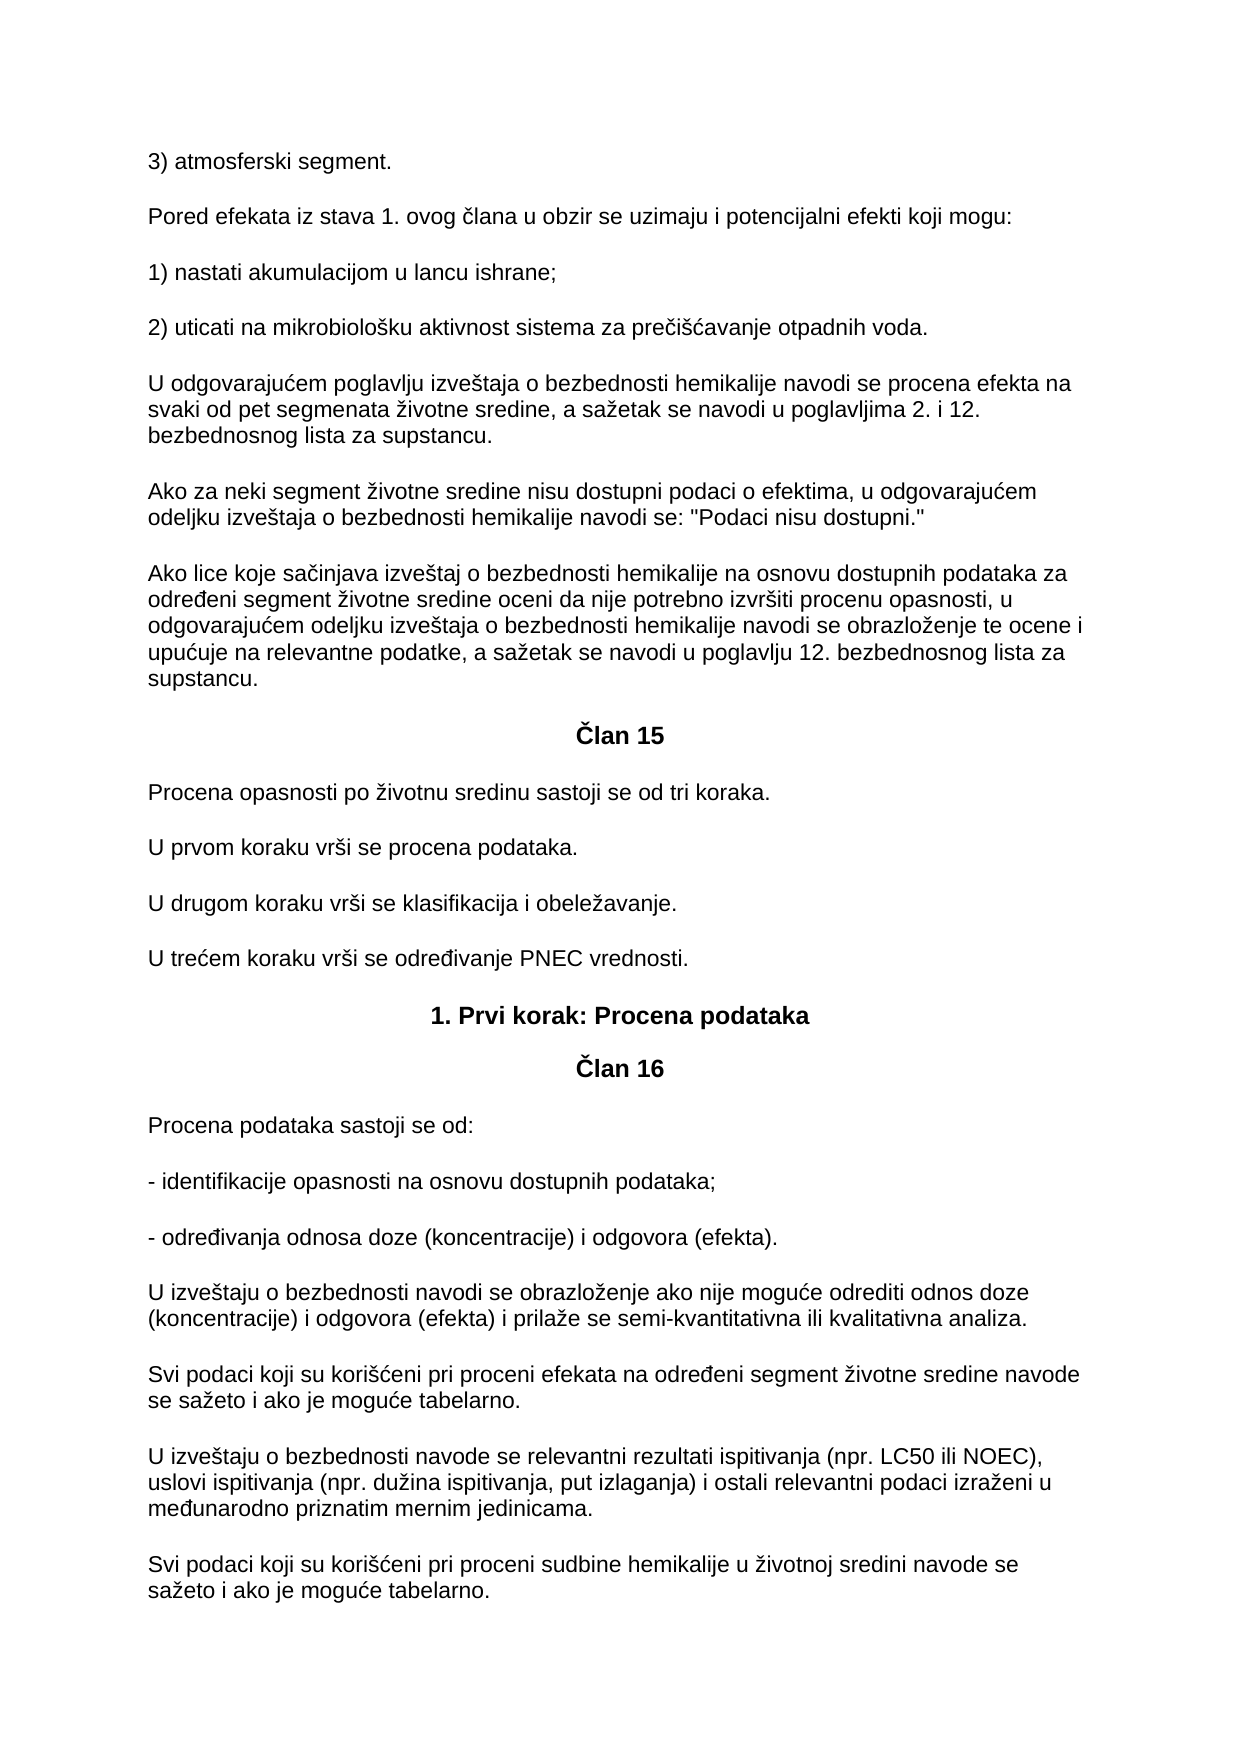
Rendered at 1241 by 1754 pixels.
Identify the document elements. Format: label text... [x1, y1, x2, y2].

text Svi podaci koji su korišćeni pri proceni sudbine hemikalije u životnoj sredini navode se sažeto i ako je moguće tabelarno. [148, 1551, 1093, 1604]
text 2) uticati na mikrobiološku aktivnost sistema za prečišćavanje otpadnih voda. [148, 314, 1093, 341]
text U odgovarajućem poglavlju izveštaja o bezbednosti hemikalije navodi se procena efekta na svaki od pet segmenata životne sredine, a sažetak se navodi u poglavljima 2. i 12. bezbednosnog lista za supstancu. [148, 370, 1093, 449]
text Ako lice koje sačinjava izveštaj o bezbednosti hemikalije na osnovu dostupnih podataka za određeni segment životne sredine oceni da nije potrebno izvršiti procenu opasnosti, u odgovarajućem odeljku izveštaja o bezbednosti hemikalije navodi se obrazloženje te ocene i upućuje na relevantne podatke, a sažetak se navodi u poglavlju 12. bezbednosnog lista za supstancu. [148, 560, 1093, 692]
text Procena podataka sastoji se od: [148, 1112, 1093, 1139]
text U drugom koraku vrši se klasifikacija i obeležavanje. [148, 890, 1093, 916]
text U trećem koraku vrši se određivanje PNEC vrednosti. [148, 945, 1093, 972]
text U izveštaju o bezbednosti navodi se obrazloženje ako nije moguće odrediti odnos doze (koncentracije) i odgovora (efekta) i prilaže se semi-kvantitativna ili kvalitativna analiza. [148, 1279, 1093, 1332]
text Pored efekata iz stava 1. ovog člana u obzir se uzimaju i potencijalni efekti koji mogu: [148, 203, 1093, 229]
text Svi podaci koji su korišćeni pri proceni efekata na određeni segment životne sredine navode se sažeto i ako je moguće tabelarno. [148, 1361, 1093, 1413]
text U prvom koraku vrši se procena podataka. [148, 834, 1093, 861]
text 1. Prvi korak: Procena podataka [148, 1001, 1093, 1029]
text 1) nastati akumulacijom u lancu ishrane; [148, 259, 1093, 285]
text Ako za neki segment životne sredine nisu dostupni podaci o efektima, u odgovarajućem odeljku izveštaja o bezbednosti hemikalije navodi se: "Podaci nisu dostupni." [148, 478, 1093, 531]
text - identifikacije opasnosti na osnovu dostupnih podataka; [148, 1168, 1093, 1194]
text 3) atmosferski segment. [148, 148, 1093, 174]
text Član 15 [148, 721, 1093, 749]
text - određivanja odnosa doze (koncentracije) i odgovora (efekta). [148, 1223, 1093, 1250]
text U izveštaju o bezbednosti navode se relevantni rezultati ispitivanja (npr. LC50 ili NOEC), uslovi ispitivanja (npr. dužina ispitivanja, put izlaganja) i ostali relevantni podaci izraženi u međunarodno priznatim mernim jedinicama. [148, 1443, 1093, 1522]
text Procena opasnosti po životnu sredinu sastoji se od tri koraka. [148, 779, 1093, 805]
text Član 16 [148, 1054, 1093, 1083]
